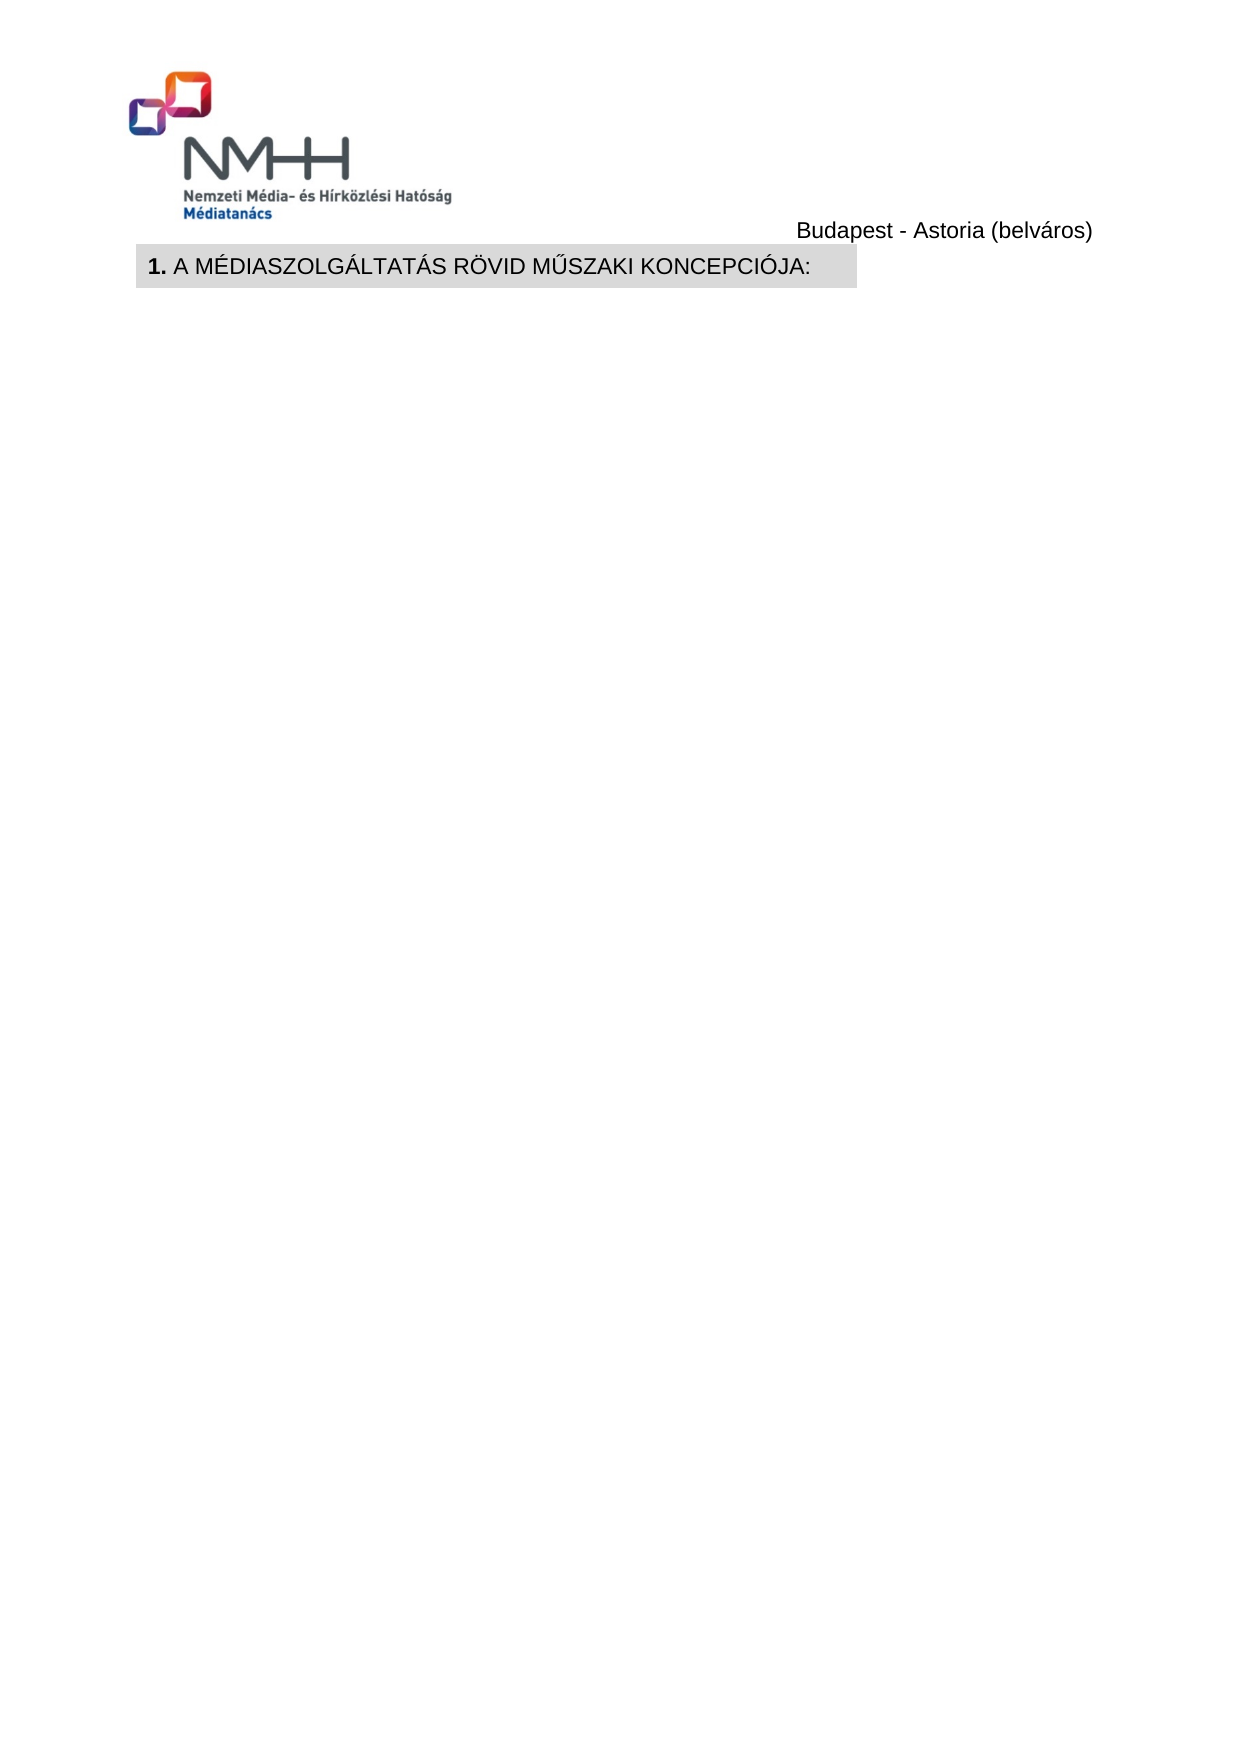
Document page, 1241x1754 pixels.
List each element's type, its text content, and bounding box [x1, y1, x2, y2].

table_header 1. A MÉDIASZOLGÁLTATÁS RÖVID MŰSZAKI KONCEPCIÓJA: [137, 245, 856, 287]
picture [110, 60, 466, 232]
